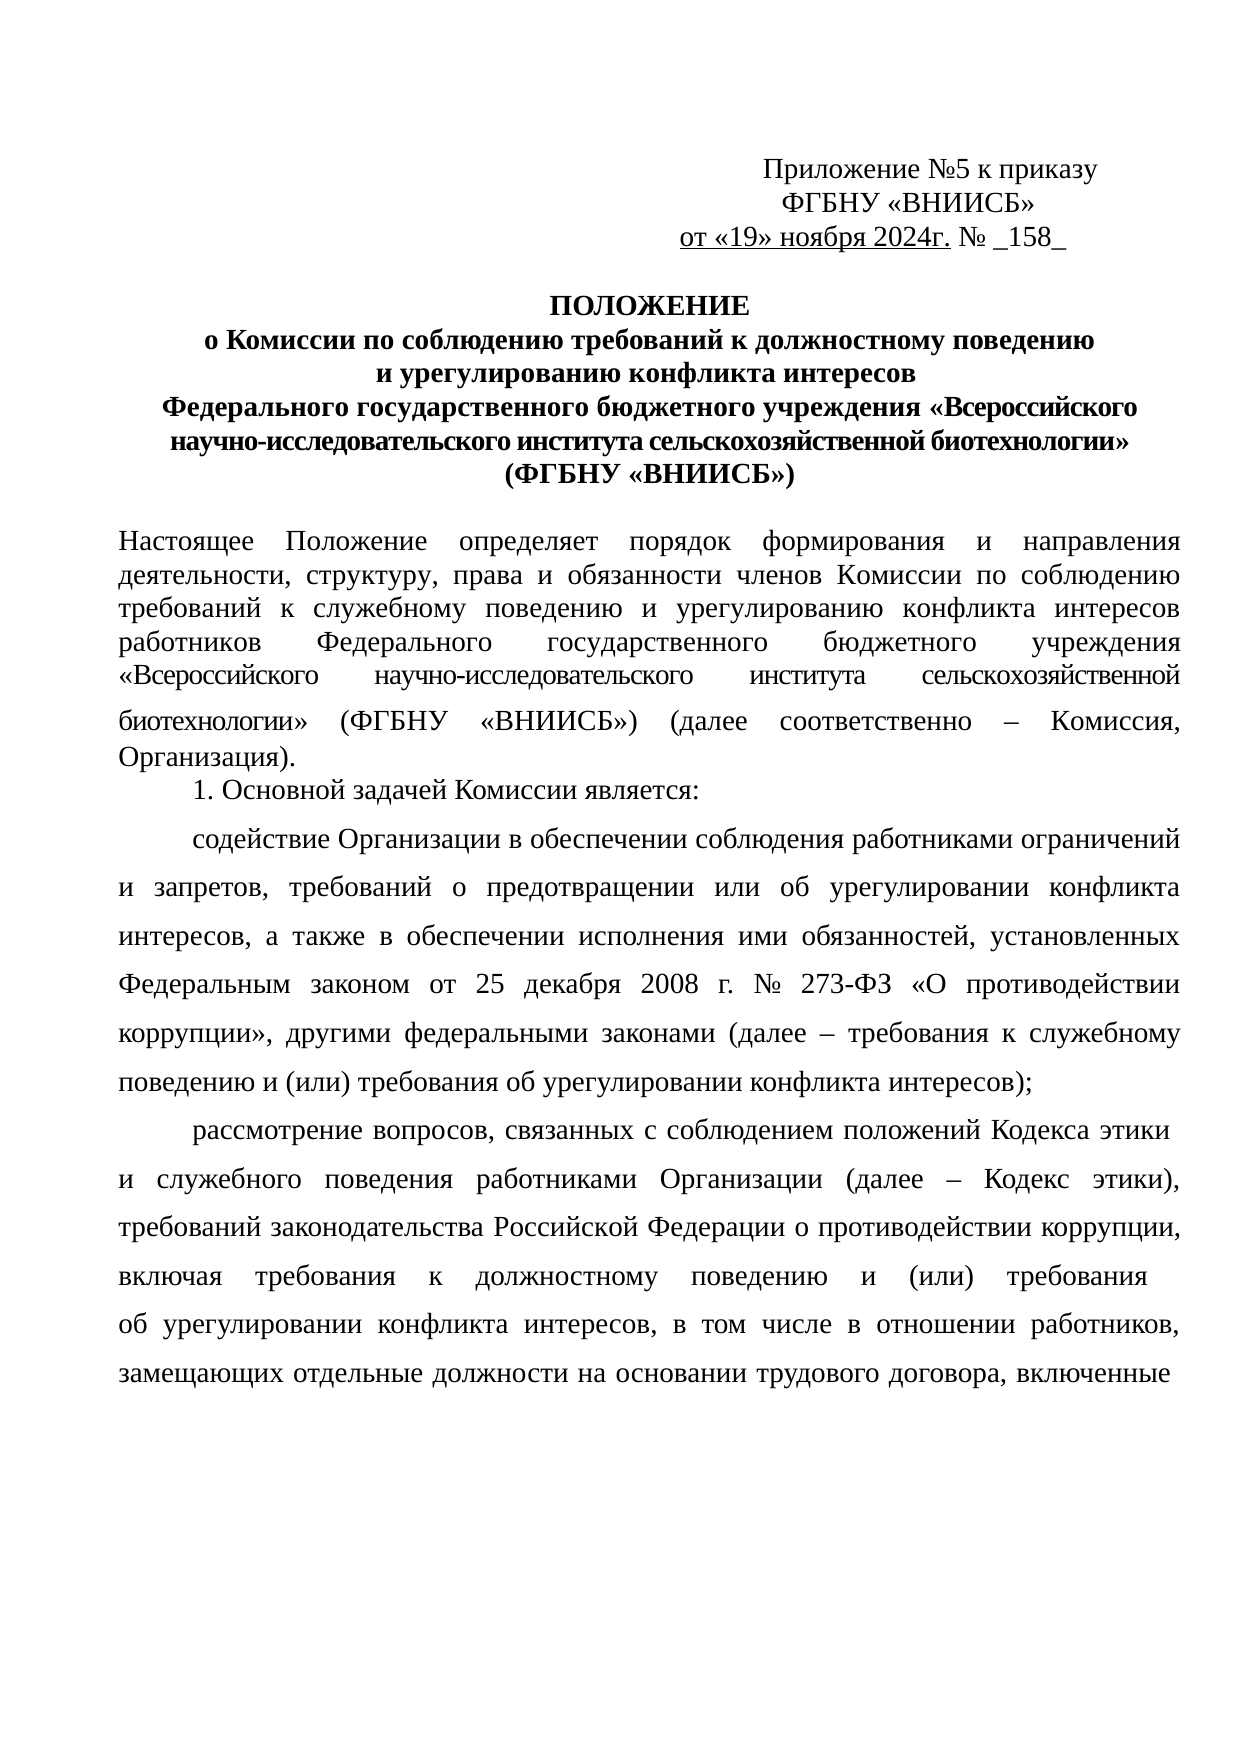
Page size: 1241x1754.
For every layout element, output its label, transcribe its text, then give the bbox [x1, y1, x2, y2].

title Настоящее Положение определяет порядок формирования и направления деятельности, структуру, права и обязанности членов Комиссии по соблюдению требований к служебному поведению и урегулированию конфликта интересов работников Федерального государственного бюджетного учреждения «Всероссийского научно-исследовательского института сельскохозяйственной биотехнологии» (ФГБНУ «ВНИИСБ») (далее соответственно – Комиссия, Организация). [118, 523, 1181, 772]
text от «19» ноября 2024г. № _158_ [679, 219, 1181, 252]
text ФГБНУ «ВНИИСБ» [679, 185, 1181, 219]
list Основной задачей Комиссии является: [118, 772, 1181, 806]
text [118, 1112, 1181, 1437]
text ПОЛОЖЕНИЕ [118, 288, 1181, 322]
text о Комиссии по соблюдению требований к должностному поведению [118, 322, 1181, 356]
title и урегулированию конфликта интересов Федерального государственного бюджетного учреждения «Всероссийского научно-исследовательского института сельскохозяйственной биотехнологии» (ФГБНУ «ВНИИСБ») [118, 356, 1181, 490]
text содействие Организации в обеспечении соблюдения работниками ограничений и запретов, требований о предотвращении или об урегулировании конфликта интересов, а также в обеспечении исполнения ими обязанностей, установленных Федеральным законом от 25 декабря 2008 г. № 273-ФЗ «О противодействии коррупции», другими федеральными законами (далее – требования к служебному поведению и (или) требования об урегулировании конфликта интересов); [118, 821, 1181, 1097]
text Приложение №5 к приказу [679, 152, 1181, 185]
